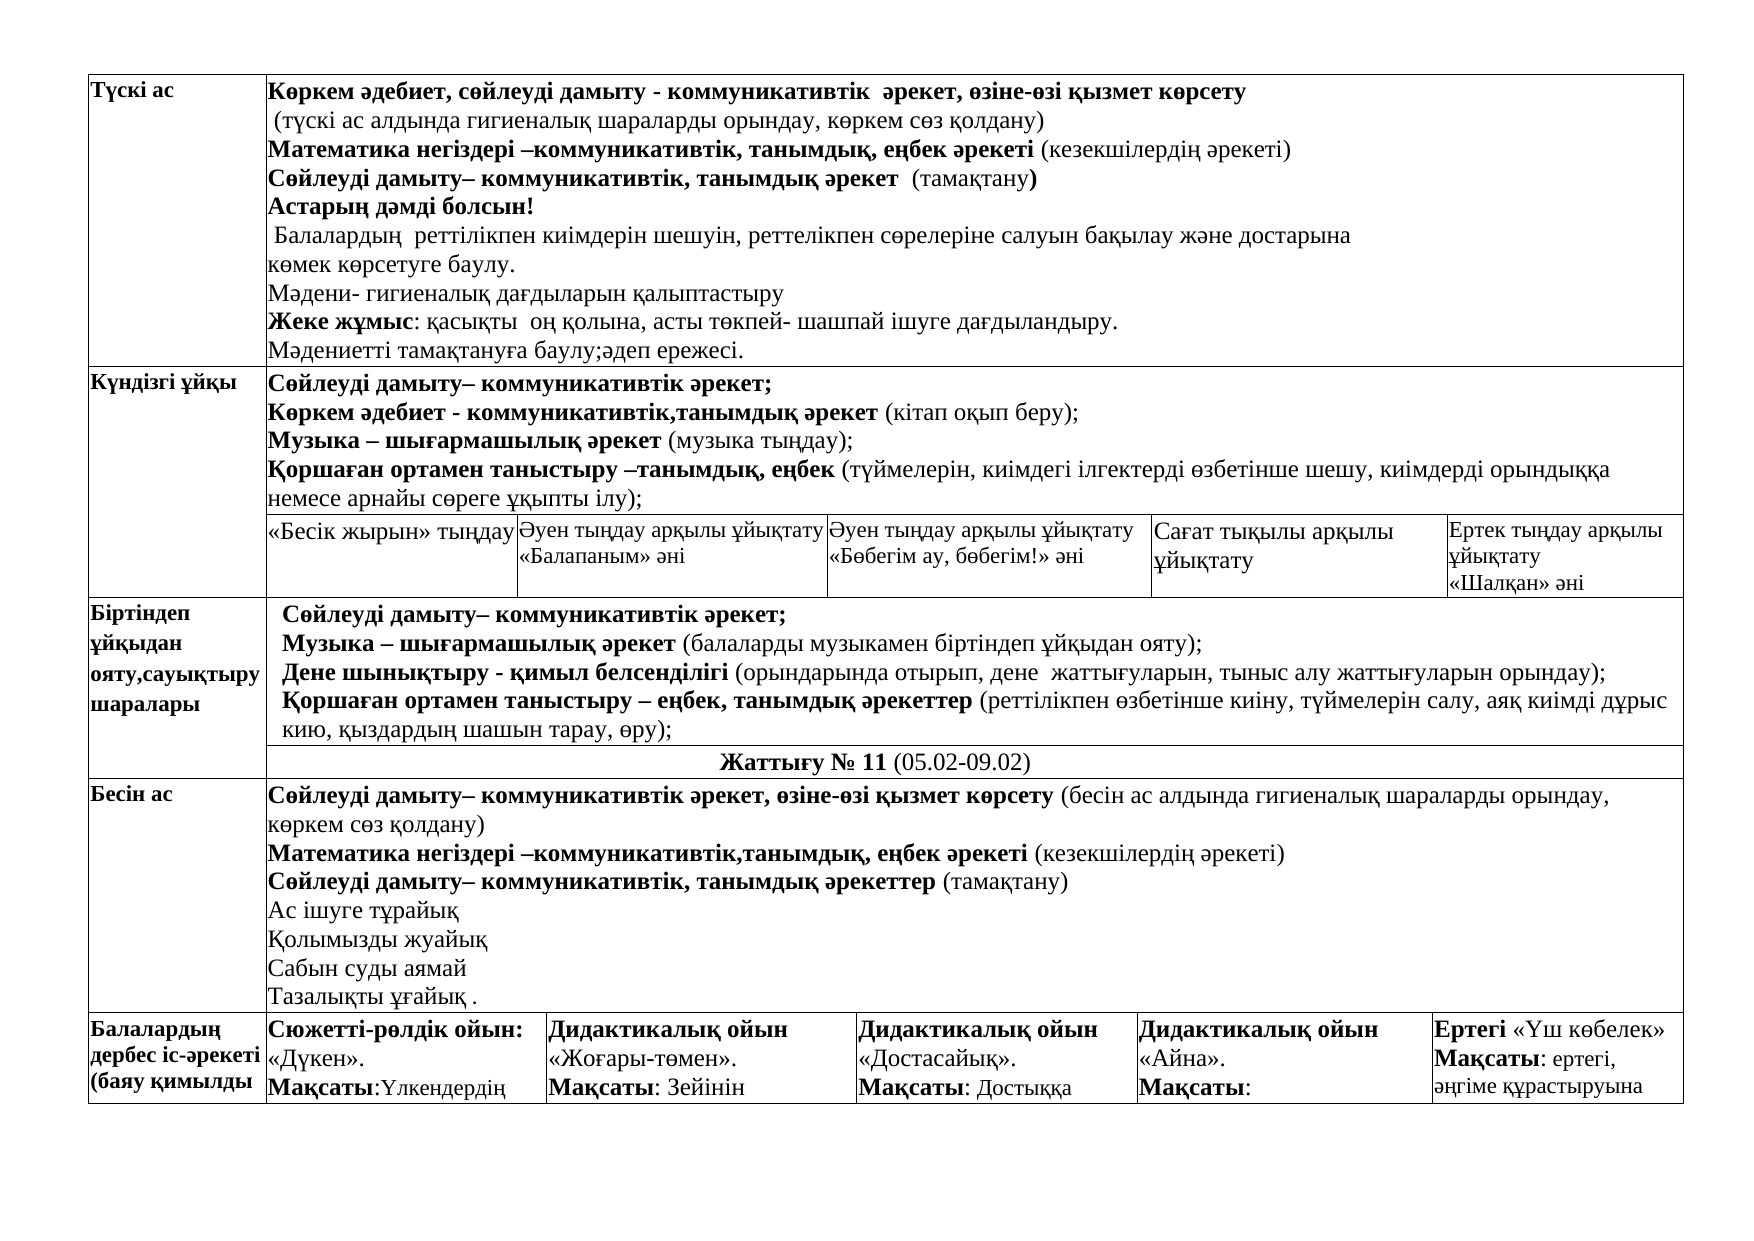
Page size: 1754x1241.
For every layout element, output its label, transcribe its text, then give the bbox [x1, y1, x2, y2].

table_cell Күндізгі ұйқы [89, 367, 266, 597]
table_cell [267, 1013, 546, 1102]
table_cell Біртіндеп ұйқыдан ояту,сауықтыру шаралары [89, 598, 266, 777]
table_cell Жаттығу № 11 (05.02-09.02) [267, 746, 1683, 777]
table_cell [857, 1013, 1137, 1102]
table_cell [1138, 1013, 1432, 1102]
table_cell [1433, 1013, 1683, 1102]
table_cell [547, 1013, 856, 1102]
table_cell Сөйлеуді дамыту– коммуникативтік әрекет; Көркем әдебиет - коммуникативтік,танымдық әрекет (кітап оқып беру); Музыка – шығармашылық әрекет (музыка тыңдау); Қоршаған ортамен таныстыру –танымдық, еңбек (түймелерін, киімдегі ілгектерді өзбетінше шешу, киімдерді орындыққа немесе арнайы сөреге ұқыпты ілу); [267, 367, 1683, 513]
table_cell Сағат тықылы арқылы ұйықтату [1152, 515, 1447, 597]
table_cell Әуен тыңдау арқылы ұйықтату «Бөбегім ау, бөбегім!» әні [828, 515, 1151, 597]
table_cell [89, 1013, 266, 1102]
table_cell Сөйлеуді дамыту– коммуникативтік әрекет, өзіне-өзі қызмет көрсету (бесін ас алдында гигиеналық шараларды орындау, көркем сөз қолдану) Математика негіздері –коммуникативтік,танымдық, еңбек әрекеті (кезекшілердің әрекеті) Сөйлеуді дамыту– коммуникативтік, танымдық әрекеттер (тамақтану) Ас ішуге тұрайық Қолымызды жуайық Сабын суды аямай Тазалықты ұғайық . [267, 779, 1683, 1012]
table_cell Ертек тыңдау арқылы ұйықтату «Шалқан» әні [1448, 515, 1683, 597]
table_cell Әуен тыңдау арқылы ұйықтату «Балапаным» әні [518, 515, 827, 597]
table_cell Сөйлеуді дамыту– коммуникативтік әрекет; Музыка – шығармашылық әрекет (балаларды музыкамен біртіндеп ұйқыдан ояту); Дене шынықтыру - қимыл белсенділігі (орындарында отырып, дене жаттығуларын, тыныс алу жаттығуларын орындау); Қоршаған ортамен таныстыру – еңбек, танымдық әрекеттер (реттілікпен өзбетінше киіну, түймелерін салу, аяқ киімді дұрыс кию, қыздардың шашын тарау, өру); [267, 598, 1683, 744]
table_cell Түскі ас [89, 75, 266, 366]
table_cell «Бесік жырын» тыңдау [267, 515, 517, 597]
table_cell Көркем әдебиет, сөйлеуді дамыту - коммуникативтік әрекет, өзіне-өзі қызмет көрсету (түскі ас алдында гигиеналық шараларды орындау, көркем сөз қолдану) Математика негіздері –коммуникативтік, танымдық, еңбек әрекеті (кезекшілердің әрекеті) Сөйлеуді дамыту– коммуникативтік, танымдық әрекет (тамақтану) Астарың дәмді болсын! Балалардың реттілікпен киімдерін шешуін, реттелікпен сөрелеріне салуын бақылау және достарына көмек көрсетуге баулу. Мәдени- гигиеналық дағдыларын қалыптастыру Жеке жұмыс: қасықты оң қолына, асты төкпей- шашпай ішуге дағдыландыру. Мәдениетті тамақтануға баулу;әдеп ережесі. [267, 75, 1683, 366]
table_cell Бесін ас [89, 779, 266, 1012]
